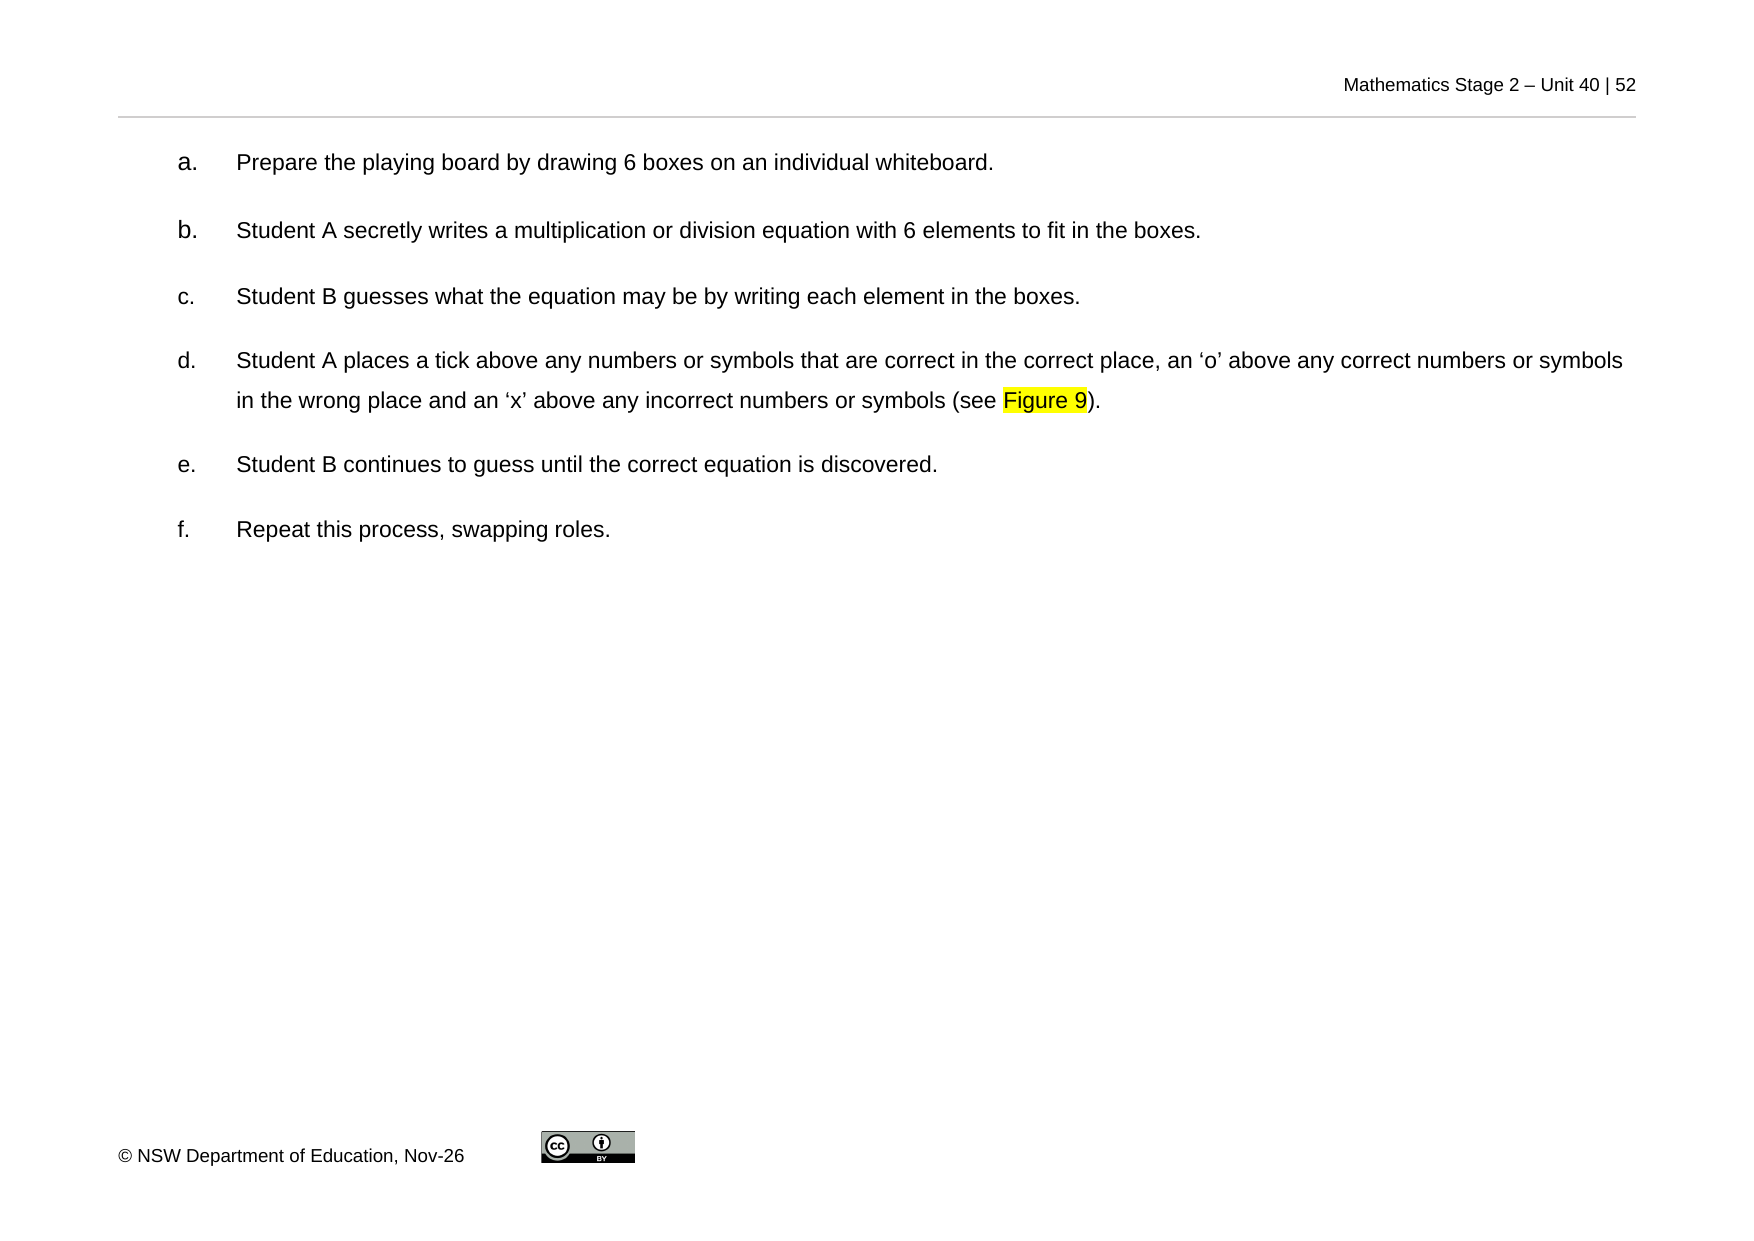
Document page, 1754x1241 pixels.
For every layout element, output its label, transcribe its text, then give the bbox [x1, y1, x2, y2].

list Repeat this process, swapping roles. [177, 516, 1636, 542]
list Student A places a tick above any numbers or symbols that are correct in the correct place, an ‘o’ above any correct numbers or symbols in the wrong place and an ‘x’ above any incorrect numbers or symbols (see Figure 9). [177, 347, 1636, 413]
list Student B continues to guess until the correct equation is discovered. [177, 451, 1636, 478]
list Student B guesses what the equation may be by writing each element in the boxes. [177, 283, 1636, 309]
picture [541, 1131, 635, 1163]
list Student A secretly writes a multiplication or division equation with 6 elements to fit in the boxes. [177, 215, 1636, 243]
list Prepare the playing board by drawing 6 boxes on an individual whiteboard. [177, 147, 1636, 175]
